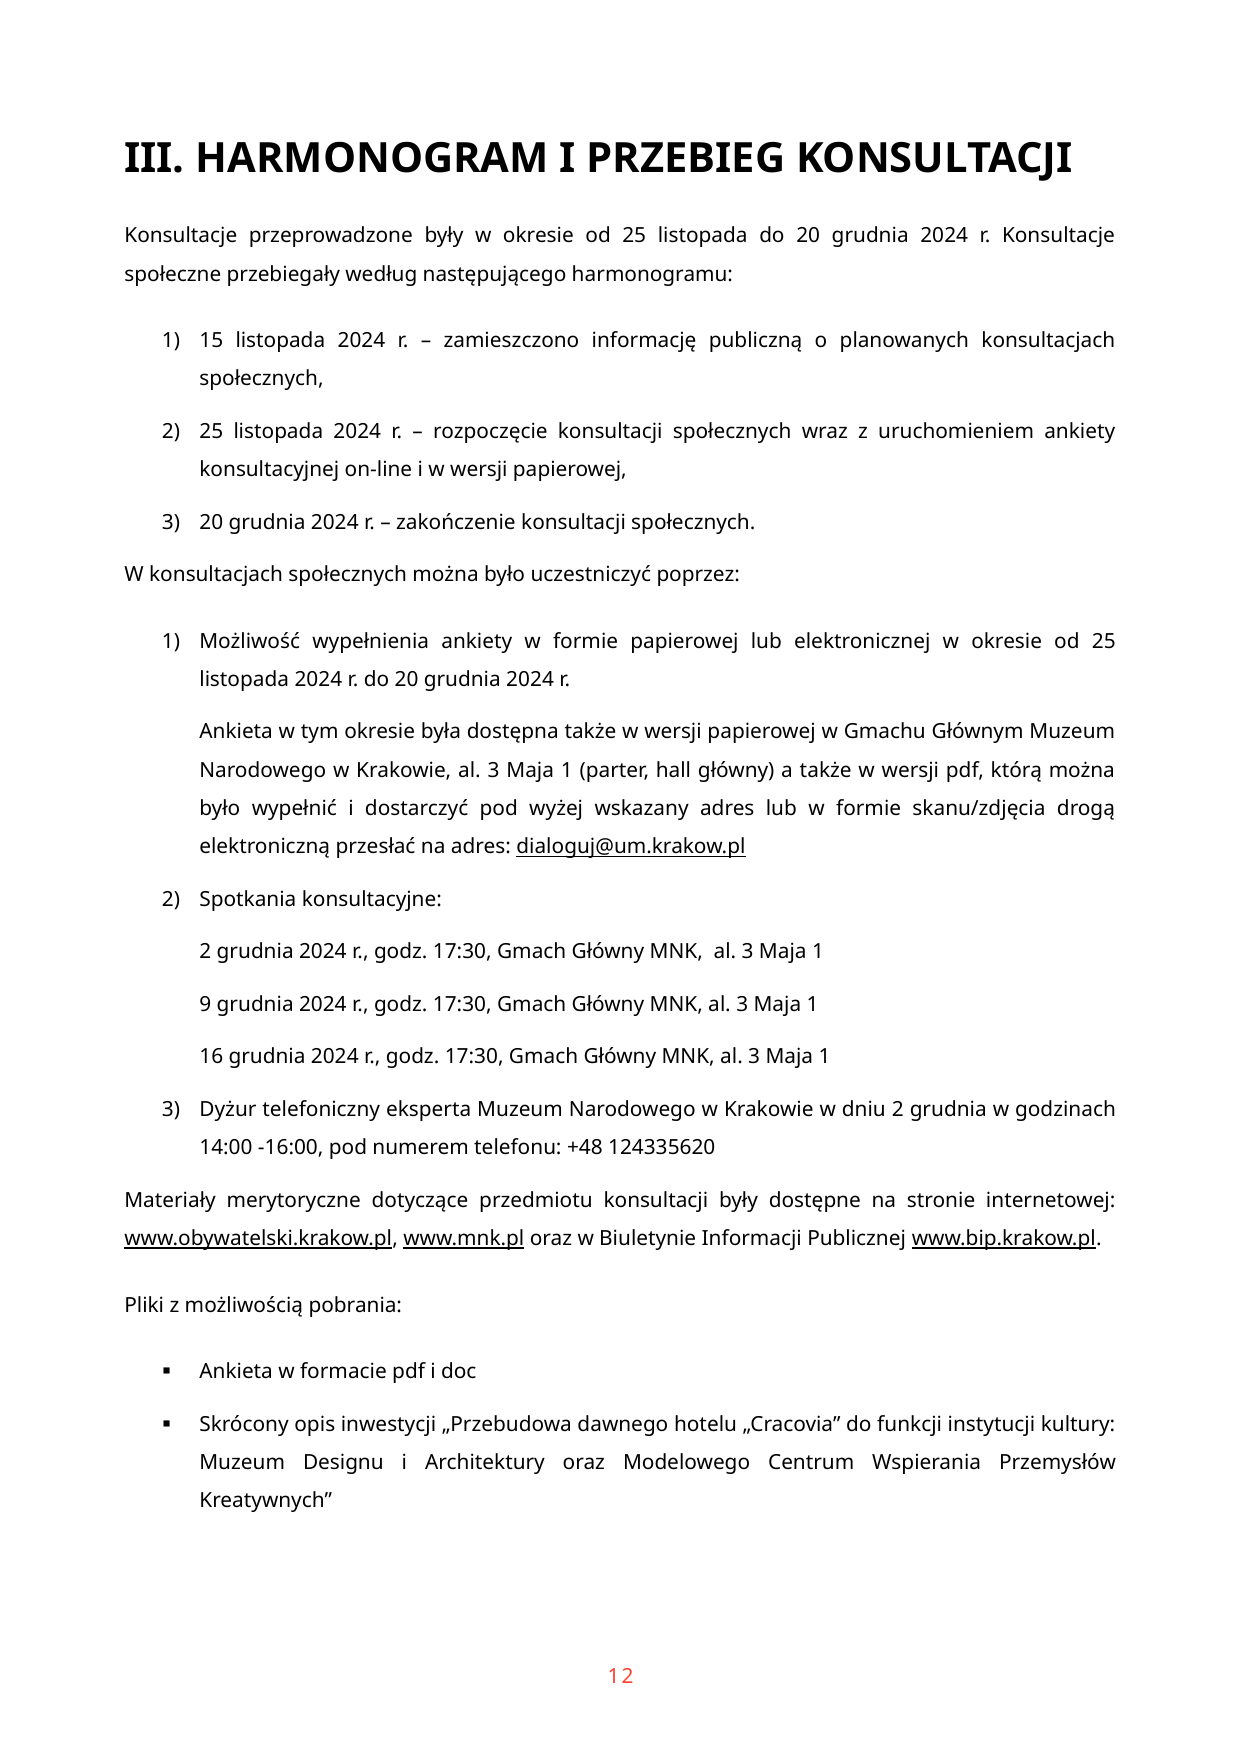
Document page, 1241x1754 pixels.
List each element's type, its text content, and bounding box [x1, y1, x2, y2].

list 20 grudnia 2024 r. – zakończenie konsultacji społecznych. [162, 507, 1117, 535]
list 16 grudnia 2024 r., godz. 17:30, Gmach Główny MNK, al. 3 Maja 1 [199, 1042, 1117, 1070]
text Konsultacje przeprowadzone były w okresie od 25 listopada do 20 grudnia 2024 r. Konsultacje społeczne przebiegały według następującego harmonogramu: [124, 220, 1117, 287]
text Pliki z możliwością pobrania: [124, 1290, 1117, 1318]
list Spotkania konsultacyjne: [162, 884, 1117, 913]
text W konsultacjach społecznych można było uczestniczyć poprzez: [124, 559, 1117, 588]
list Skrócony opis inwestycji „Przebudowa dawnego hotelu „Cracovia” do funkcji instytucji kultury: Muzeum Designu i Architektury oraz Modelowego Centrum Wspierania Przemysłów Kreatywnych” [162, 1409, 1117, 1514]
list Możliwość wypełnienia ankiety w formie papierowej lub elektronicznej w okresie od 25 listopada 2024 r. do 20 grudnia 2024 r. [162, 626, 1117, 693]
subtitle III. HARMONOGRAM I PRZEBIEG KONSULTACJI [124, 128, 1117, 185]
list Dyżur telefoniczny eksperta Muzeum Narodowego w Krakowie w dniu 2 grudnia w godzinach 14:00 -16:00, pod numerem telefonu: +48 124335620 [162, 1094, 1117, 1161]
list Ankieta w tym okresie była dostępna także w wersji papierowej w Gmachu Głównym Muzeum Narodowego w Krakowie, al. 3 Maja 1 (parter, hall główny) a także w wersji pdf, którą można było wypełnić i dostarczyć pod wyżej wskazany adres lub w formie skanu/zdjęcia drogą elektroniczną przesłać na adres: dialoguj@um.krakow.pl [199, 717, 1117, 860]
list 2 grudnia 2024 r., godz. 17:30, Gmach Główny MNK, al. 3 Maja 1 [199, 937, 1117, 965]
list 9 grudnia 2024 r., godz. 17:30, Gmach Główny MNK, al. 3 Maja 1 [199, 989, 1117, 1018]
list 15 listopada 2024 r. – zamieszczono informację publiczną o planowanych konsultacjach społecznych, [162, 325, 1117, 392]
text Materiały merytoryczne dotyczące przedmiotu konsultacji były dostępne na stronie internetowej: www.obywatelski.krakow.pl, www.mnk.pl oraz w Biuletynie Informacji Publicznej www.bip.krakow.pl. [124, 1185, 1117, 1252]
list 25 listopada 2024 r. – rozpoczęcie konsultacji społecznych wraz z uruchomieniem ankiety konsultacyjnej on-line i w wersji papierowej, [162, 416, 1117, 483]
list Ankieta w formacie pdf i doc [162, 1356, 1117, 1385]
